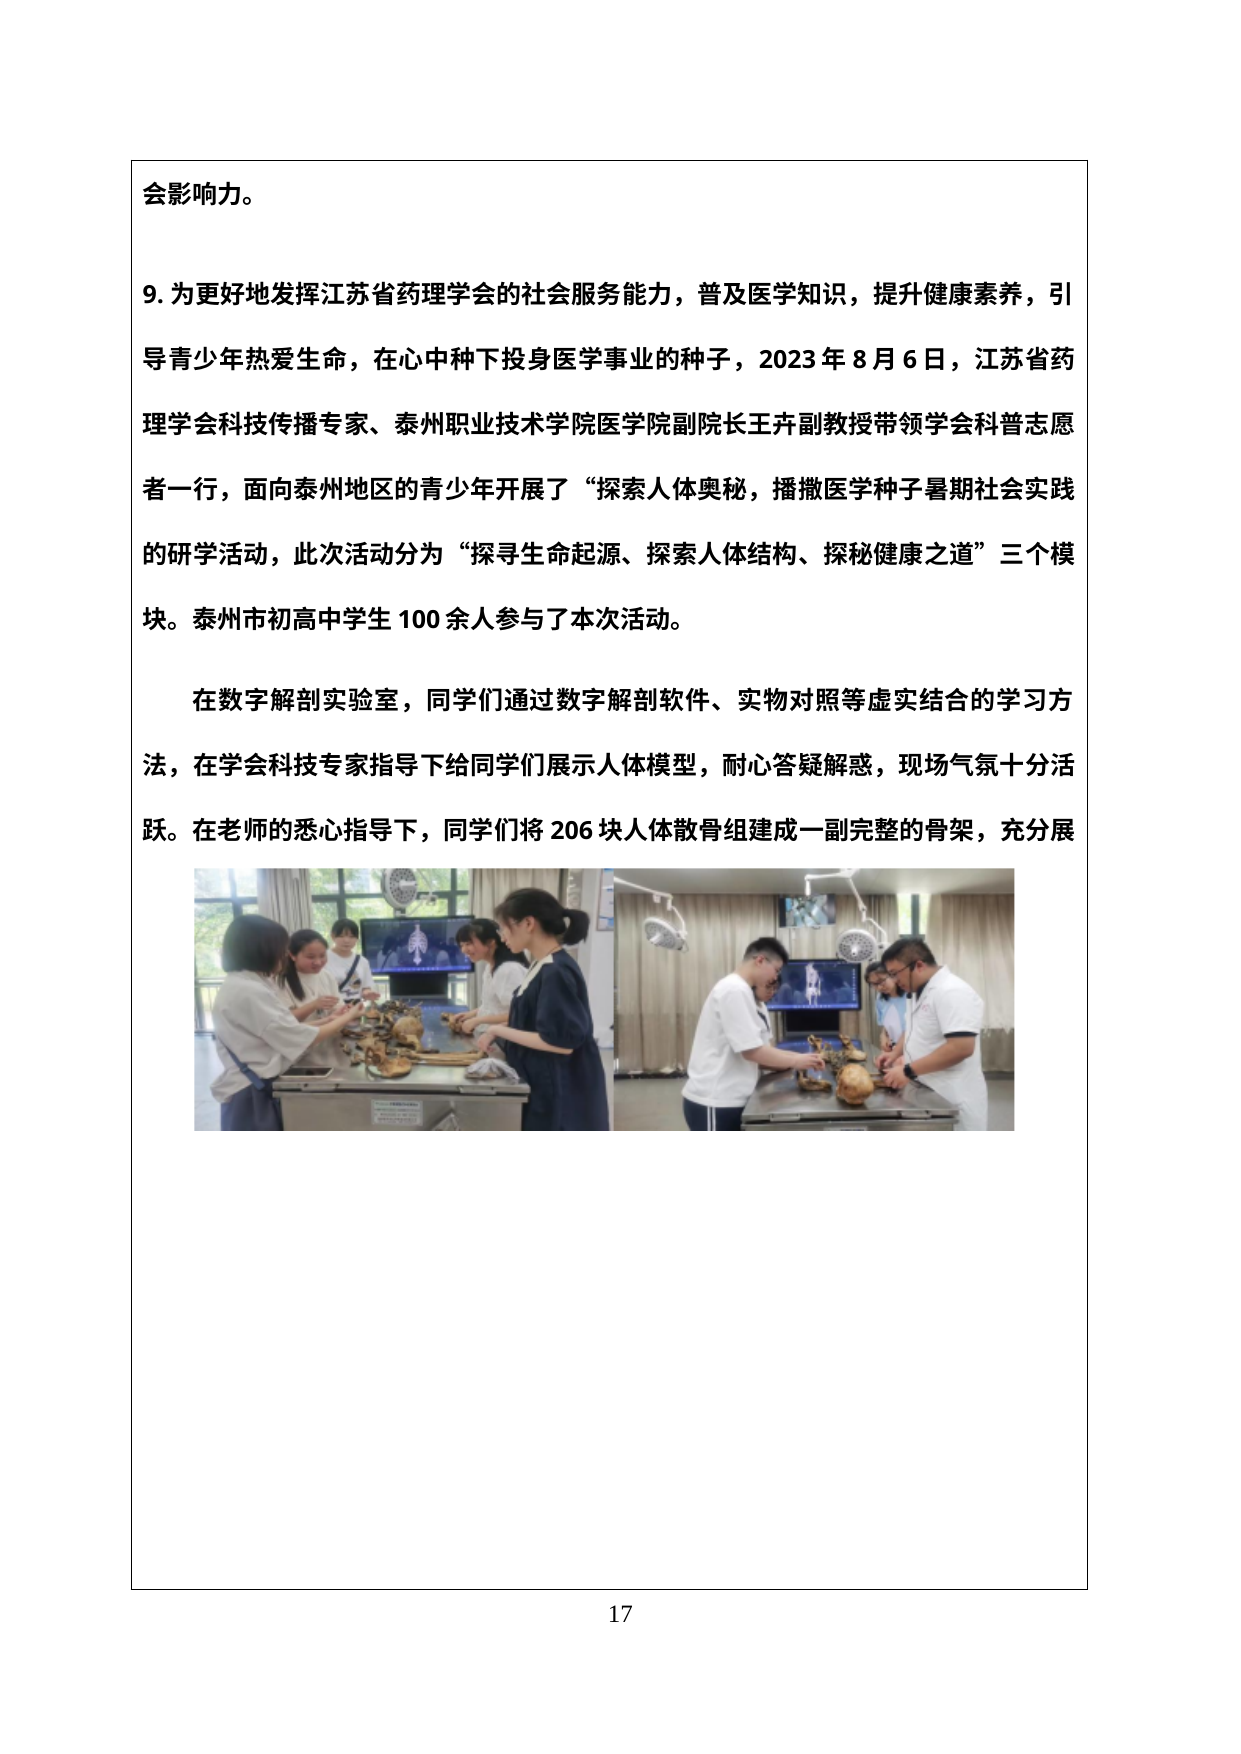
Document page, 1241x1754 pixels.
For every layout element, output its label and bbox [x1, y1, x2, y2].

table_cell [132, 161, 1087, 1588]
picture [193, 868, 1023, 1131]
